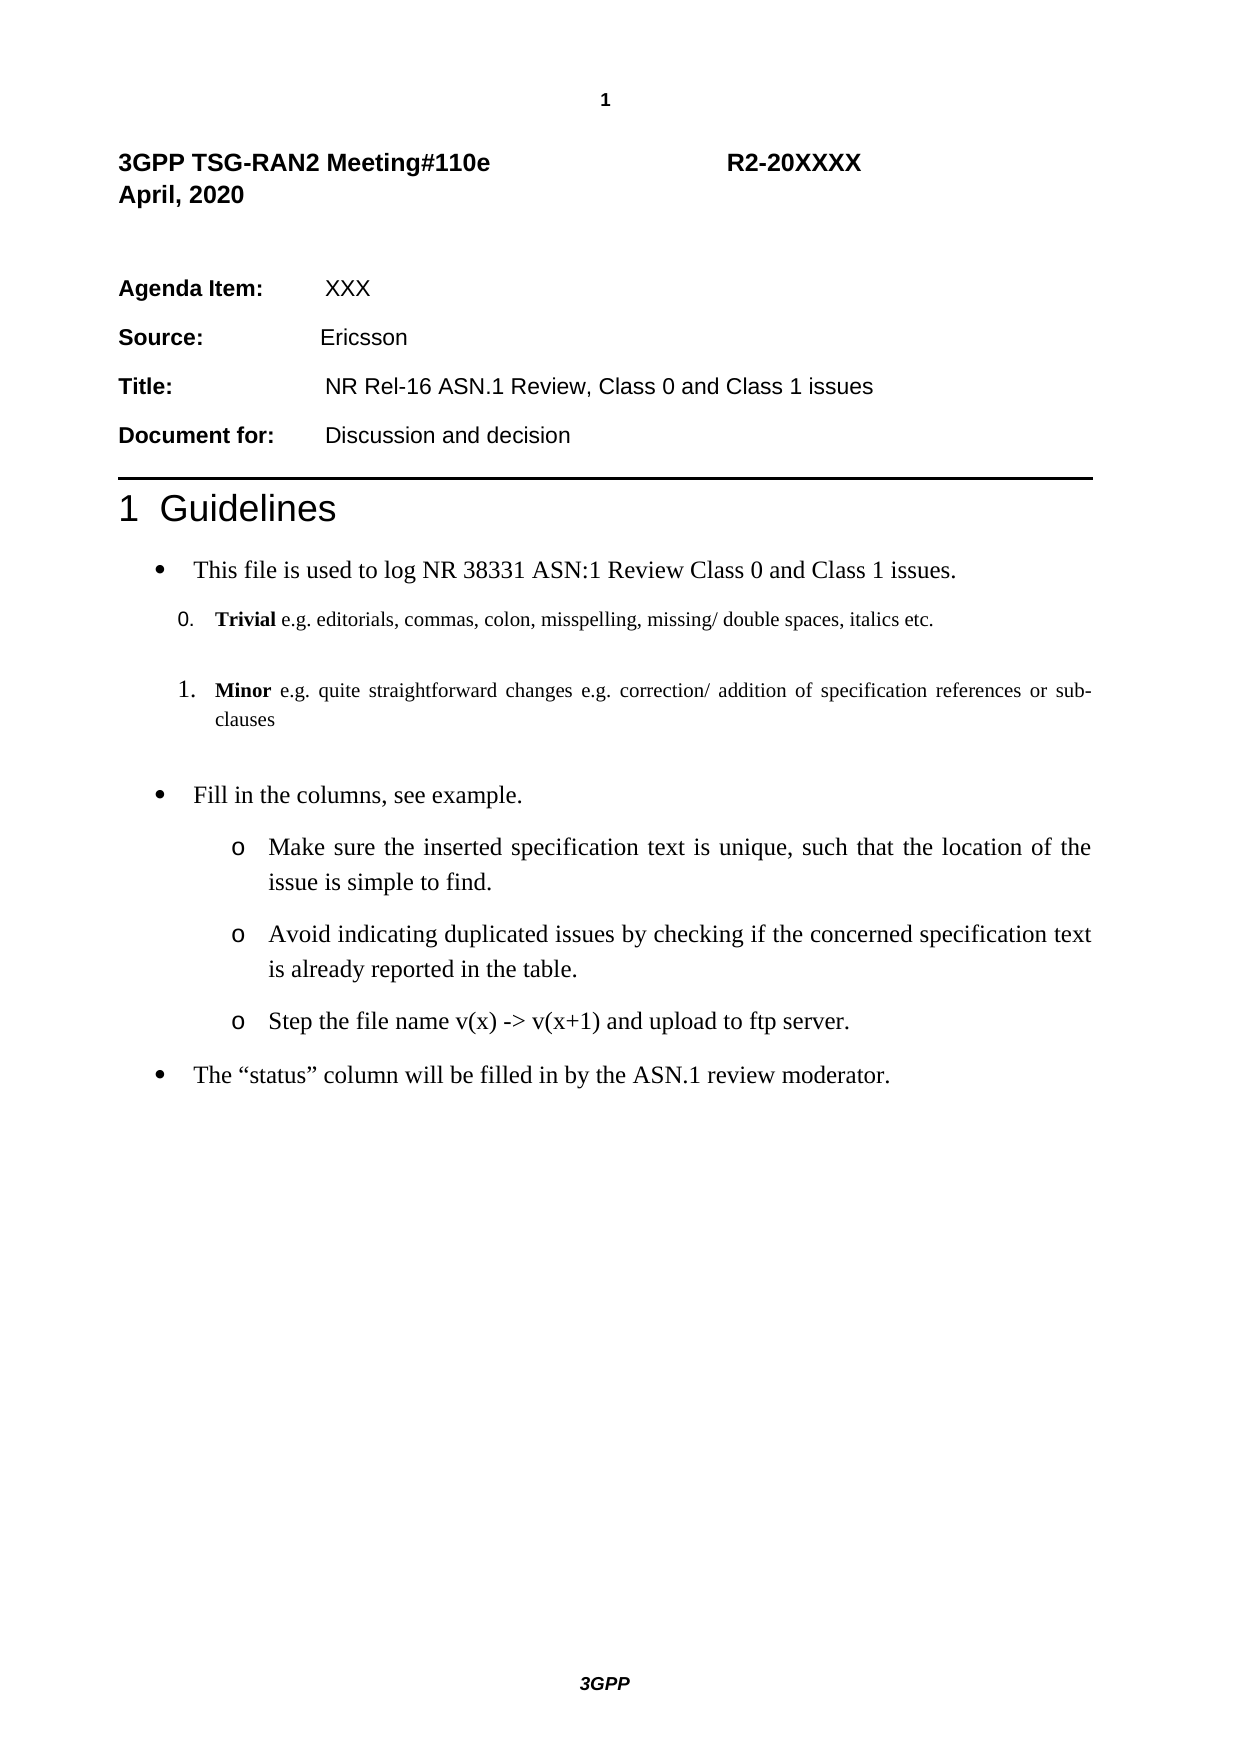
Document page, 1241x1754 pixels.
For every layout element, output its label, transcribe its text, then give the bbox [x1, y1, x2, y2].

list Minor e.g. quite straightforward changes e.g. correction/ addition of specification references or sub-clauses [177, 674, 1093, 758]
text Source: Ericsson [118, 324, 1093, 350]
text April, 2020 [118, 181, 1093, 209]
list Trivial e.g. editorials, commas, colon, misspelling, missing/ double spaces, italics etc. [177, 607, 1093, 658]
list Make sure the inserted specification text is unique, such that the location of the issue is simple to find. [231, 832, 1093, 896]
text Document for: Discussion and decision [118, 422, 1093, 448]
text Agenda Item: XXX [118, 275, 1093, 301]
list Avoid indicating duplicated issues by checking if the concerned specification text is already reported in the table. [231, 919, 1093, 983]
list The “status” column will be filled in by the ASN.1 review moderator. [156, 1060, 1093, 1089]
subtitle Guidelines [118, 480, 1093, 529]
list This file is used to log NR 38331 ASN:1 Review Class 0 and Class 1 issues. [156, 555, 1093, 583]
text Title: NR Rel-16 ASN.1 Review, Class 0 and Class 1 issues [118, 373, 1093, 399]
list Step the file name v(x) -> v(x+1) and upload to ftp server. [231, 1006, 1093, 1037]
text 3GPP TSG-RAN2 Meeting#110e R2-20XXXX [118, 147, 1093, 176]
list Fill in the columns, see example. [156, 781, 1093, 809]
